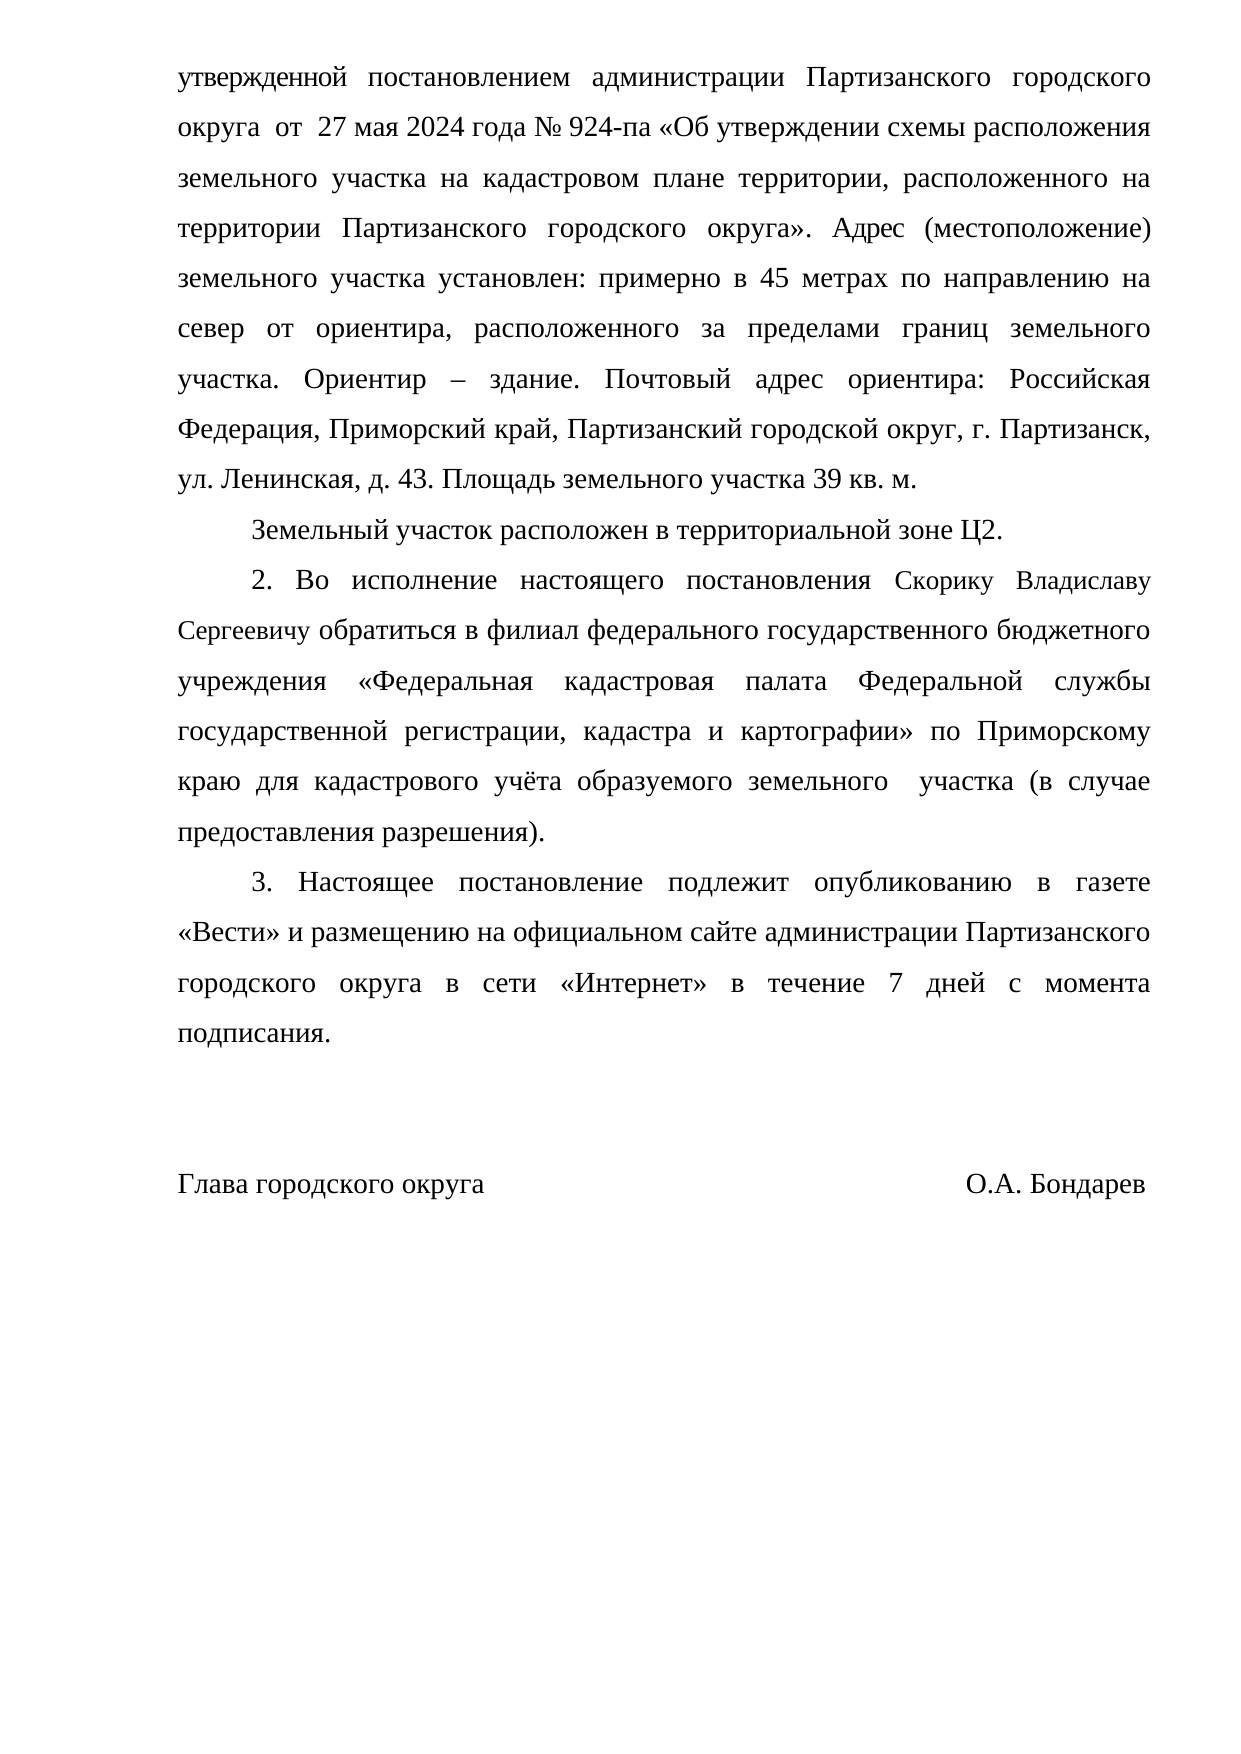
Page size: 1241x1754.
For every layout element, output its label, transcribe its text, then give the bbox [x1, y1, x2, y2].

text 3. Настоящее постановление подлежит опубликованию в газете «Вести» и размещению на официальном сайте администрации Партизанского городского округа в сети «Интернет» в течение 7 дней с момента подписания. [177, 864, 1152, 1048]
subtitle 2. Во исполнение настоящего постановления Скорику Владиславу Сергеевичу обратиться в филиал федерального государственного бюджетного учреждения «Федеральная кадастровая палата Федеральной службы государственной регистрации, кадастра и картографии» по Приморскому краю для кадастрового учёта образуемого земельного участка (в случае предоставления разрешения). [177, 562, 1152, 847]
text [177, 59, 1152, 495]
text Глава городского округа О.А. Бондарев [177, 1166, 1152, 1199]
text Земельный участок расположен в территориальной зоне Ц2. [177, 512, 1152, 545]
